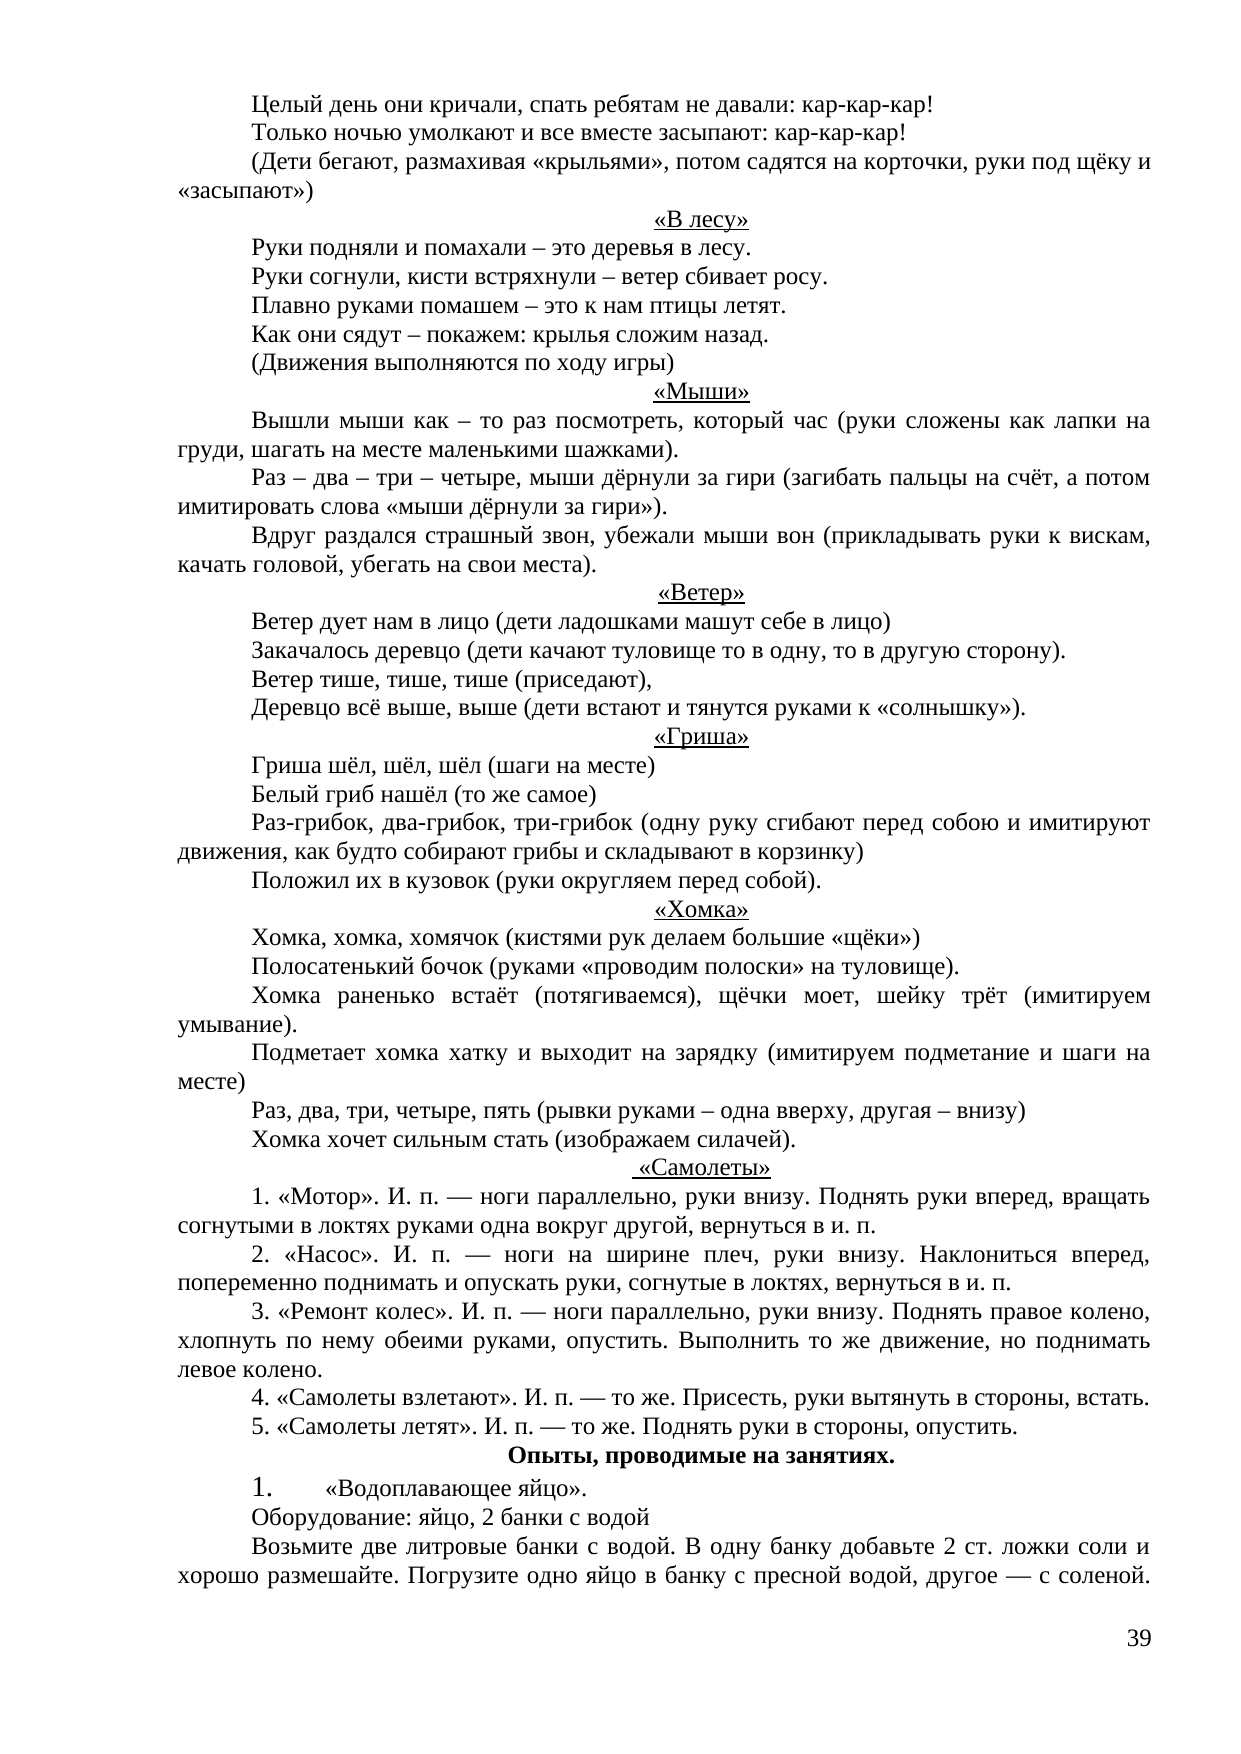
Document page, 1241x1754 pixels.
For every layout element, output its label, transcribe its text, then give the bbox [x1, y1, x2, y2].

text Раз-грибок, два-грибок, три-грибок (одну руку сгибают перед собою и имитируют движения, как будто собирают грибы и складывают в корзинку) [177, 807, 1152, 865]
text Полосатенький бочок (руками «проводим полоски» на туловище). [177, 951, 1152, 980]
text Оборудование: яйцо, 2 банки с водой [177, 1502, 1152, 1531]
text Раз – два – три – четыре, мыши дёрнули за гири (загибать пальцы на счёт, а потом имитировать слова «мыши дёрнули за гири»). [177, 462, 1152, 520]
text Хомка раненько встаёт (потягиваемся), щёчки моет, шейку трёт (имитируем умывание). [177, 980, 1152, 1037]
text Только ночью умолкают и все вместе засыпают: кар-кар-кар! [177, 117, 1152, 146]
text Белый гриб нашёл (то же самое) [177, 779, 1152, 807]
text Гриша шёл, шёл, шёл (шаги на месте) [177, 750, 1152, 779]
text Руки подняли и помахали – это деревья в лесу. [177, 232, 1152, 261]
text (Дети бегают, размахивая «крыльями», потом садятся на корточки, руки под щёку и «засыпают») [177, 146, 1152, 204]
text 5. «Самолеты летят». И. п. — то же. Поднять руки в стороны, опустить. [177, 1411, 1152, 1440]
text Ветер тише, тише, тише (приседают), [177, 664, 1152, 692]
text Целый день они кричали, спать ребятам не давали: кар-кар-кар! [177, 89, 1152, 117]
text «Самолеты» [177, 1152, 1152, 1181]
text Деревцо всё выше, выше (дети встают и тянутся руками к «солнышку»). [177, 692, 1152, 721]
text Хомка хочет сильным стать (изображаем силачей). [177, 1124, 1152, 1152]
text 4. «Самолеты взлетают». И. п. — то же. Присесть, руки вытянуть в стороны, встать. [177, 1382, 1152, 1411]
text Как они сядут – покажем: крылья сложим назад. [177, 319, 1152, 347]
text Руки согнули, кисти встряхнули – ветер сбивает росу. [177, 261, 1152, 290]
text «Ветер» [177, 577, 1152, 606]
text Хомка, хомка, хомячок (кистями рук делаем большие «щёки») [177, 922, 1152, 951]
text «Мыши» [177, 376, 1152, 405]
text «В лесу» [177, 204, 1152, 232]
text «Хомка» [177, 894, 1152, 922]
text «Гриша» [177, 721, 1152, 750]
text Подметает хомка хатку и выходит на зарядку (имитируем подметание и шаги на месте) [177, 1037, 1152, 1095]
list «Водоплавающее яйцо». [177, 1469, 1152, 1502]
text (Движения выполняются по ходу игры) [177, 347, 1152, 376]
text Ветер дует нам в лицо (дети ладошками машут себе в лицо) [177, 606, 1152, 635]
text Опыты, проводимые на занятиях. [177, 1440, 1152, 1469]
text Плавно руками помашем – это к нам птицы летят. [177, 290, 1152, 319]
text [177, 1531, 1152, 1588]
text Вышли мыши как – то раз посмотреть, который час (руки сложены как лапки на груди, шагать на месте маленькими шажками). [177, 405, 1152, 462]
text Закачалось деревцо (дети качают туловище то в одну, то в другую сторону). [177, 635, 1152, 664]
text 2. «Насос». И. п. — ноги на ширине плеч, руки внизу. Наклониться вперед, попеременно поднимать и опускать руки, согнутые в локтях, вернуться в и. п. [177, 1239, 1152, 1296]
text Вдруг раздался страшный звон, убежали мыши вон (прикладывать руки к вискам, качать головой, убегать на свои места). [177, 520, 1152, 577]
text 1. «Мотор». И. п. — ноги параллельно, руки внизу. Поднять руки вперед, вращать согнутыми в локтях руками одна вокруг другой, вернуться в и. п. [177, 1181, 1152, 1239]
text Раз, два, три, четыре, пять (рывки руками – одна вверху, другая – внизу) [177, 1095, 1152, 1124]
text 3. «Ремонт колес». И. п. — ноги параллельно, руки внизу. Поднять правое колено, хлопнуть по нему обеими руками, опустить. Выполнить то же движение, но поднимать левое колено. [177, 1296, 1152, 1382]
text Положил их в кузовок (руки округляем перед собой). [177, 865, 1152, 894]
